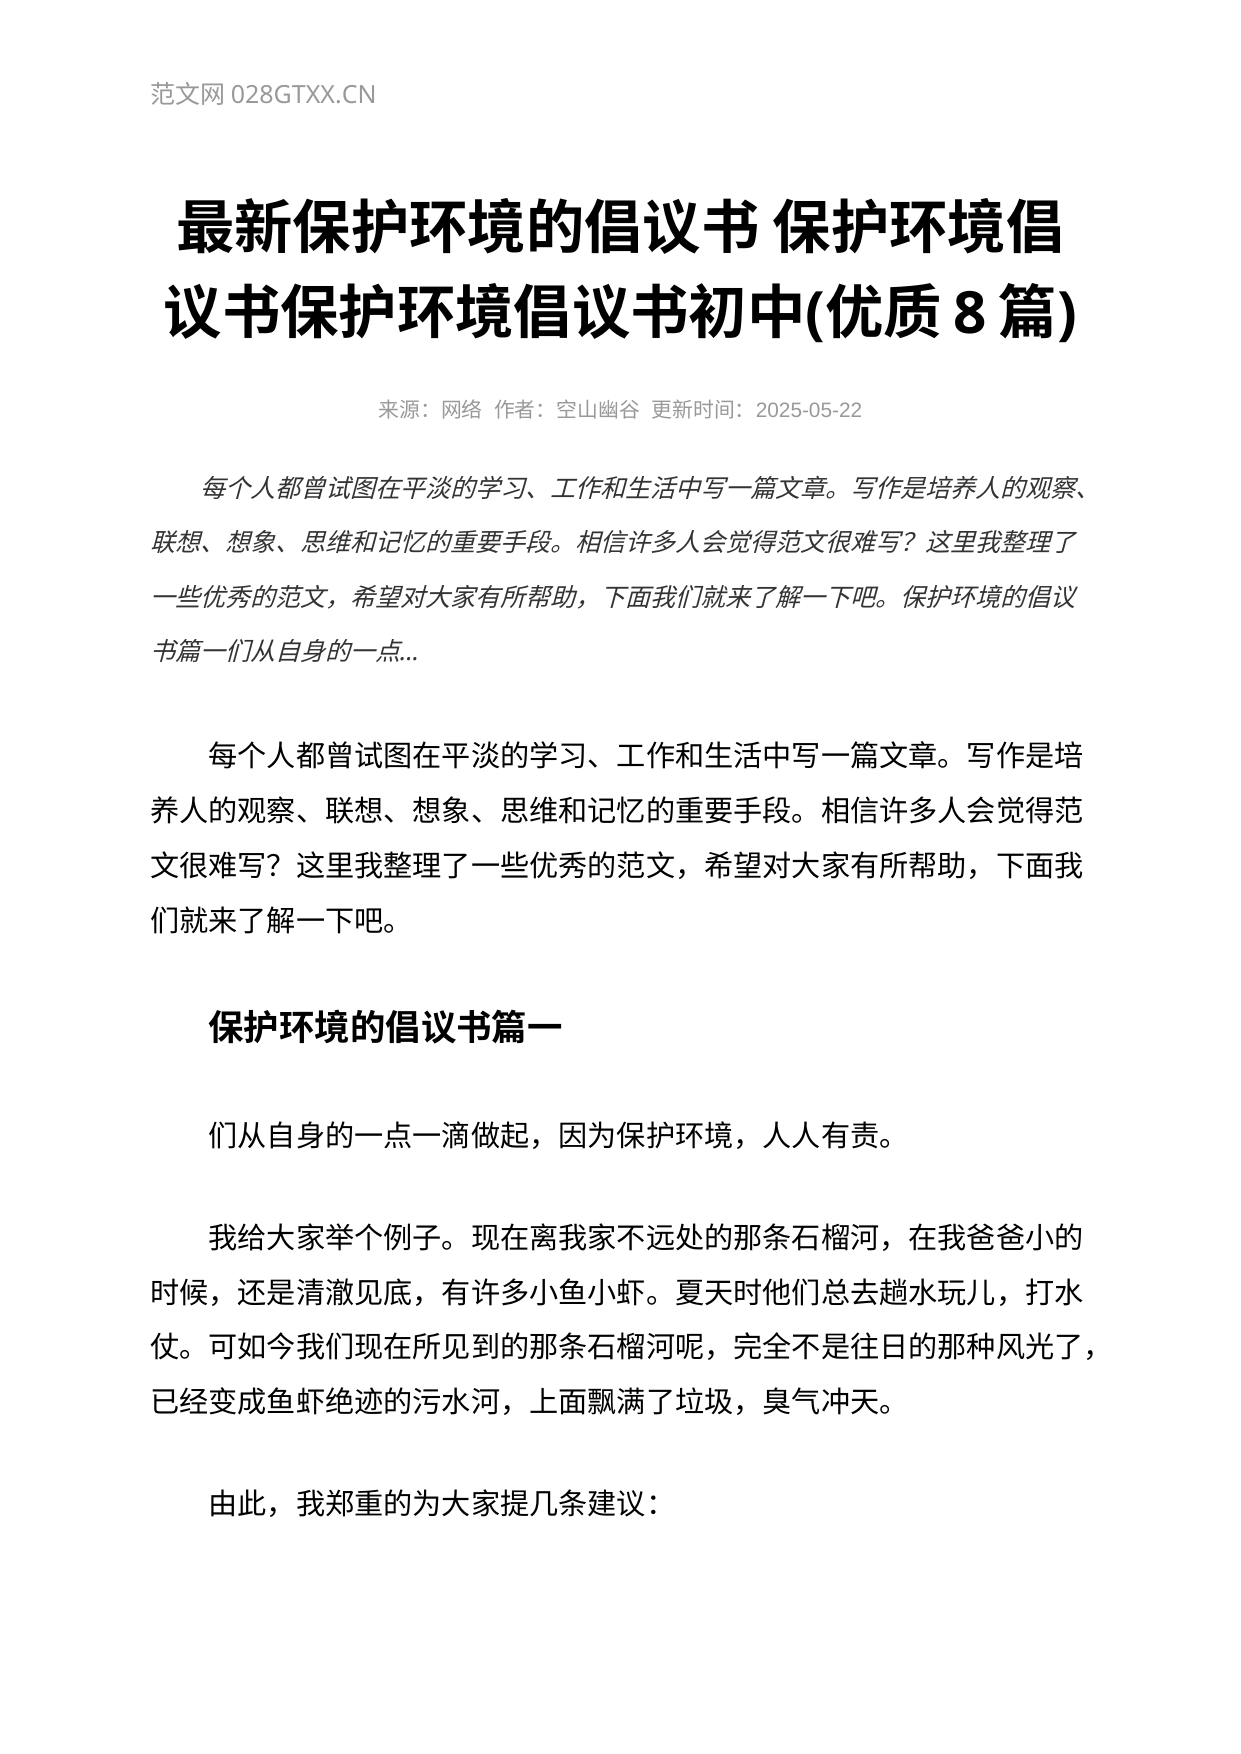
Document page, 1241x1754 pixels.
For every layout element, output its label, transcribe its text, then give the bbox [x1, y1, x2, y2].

text 们从自身的一点一滴做起，因为保护环境，人人有责。 [150, 1112, 1090, 1155]
subtitle 最新保护环境的倡议书 保护环境倡议书保护环境倡议书初中(优质8篇) [150, 181, 1090, 351]
text 我给大家举个例子。现在离我家不远处的那条石榴河，在我爸爸小的时候，还是清澈见底，有许多小鱼小虾。夏天时他们总去趟水玩儿，打水仗。可如今我们现在所见到的那条石榴河呢，完全不是往日的那种风光了，已经变成鱼虾绝迹的污水河，上面飘满了垃圾，臭气冲天。 [150, 1214, 1090, 1421]
text 由此，我郑重的为大家提几条建议： [150, 1481, 1090, 1523]
text 保护环境的倡议书篇一 [150, 999, 1090, 1050]
text 每个人都曾试图在平淡的学习、工作和生活中写一篇文章。写作是培养人的观察、联想、想象、思维和记忆的重要手段。相信许多人会觉得范文很难写？这里我整理了一些优秀的范文，希望对大家有所帮助，下面我们就来了解一下吧。 [150, 733, 1090, 939]
text 每个人都曾试图在平淡的学习、工作和生活中写一篇文章。写作是培养人的观察、联想、想象、思维和记忆的重要手段。相信许多人会觉得范文很难写？这里我整理了一些优秀的范文，希望对大家有所帮助，下面我们就来了解一下吧。保护环境的倡议书篇一们从自身的一点... [150, 468, 1090, 668]
text 来源：网络 作者：空山幽谷 更新时间：2025-05-22 [150, 397, 1090, 421]
